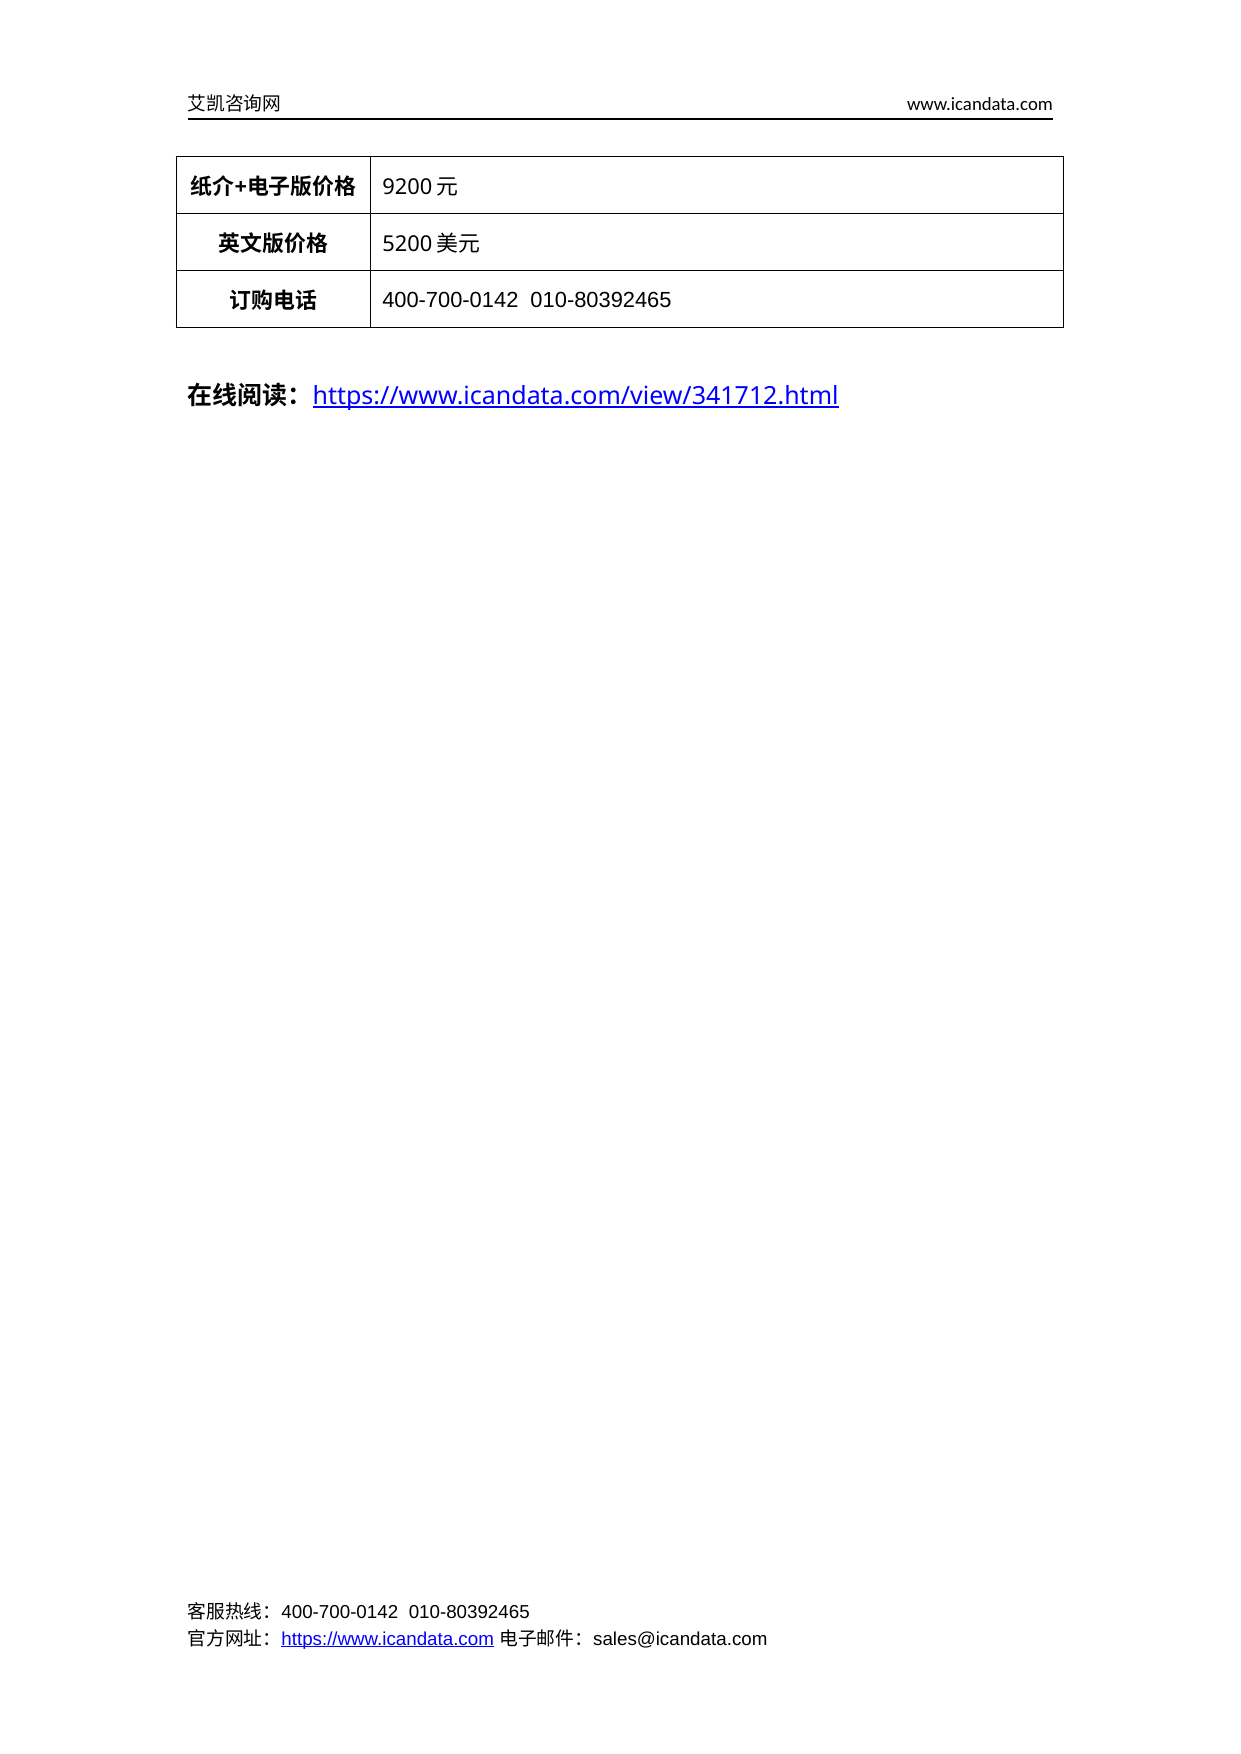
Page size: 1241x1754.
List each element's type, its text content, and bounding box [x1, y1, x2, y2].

table_cell 纸介+电子版价格 [177, 157, 370, 213]
table_cell 9200元 [371, 157, 1063, 213]
table_cell 英文版价格 [177, 214, 370, 270]
table_cell 400-700-0142 010-80392465 [371, 271, 1063, 327]
table_cell 订购电话 [177, 271, 370, 327]
table_cell 5200美元 [371, 214, 1063, 270]
text 在线阅读：https://www.icandata.com/view/341712.html [187, 361, 1053, 426]
